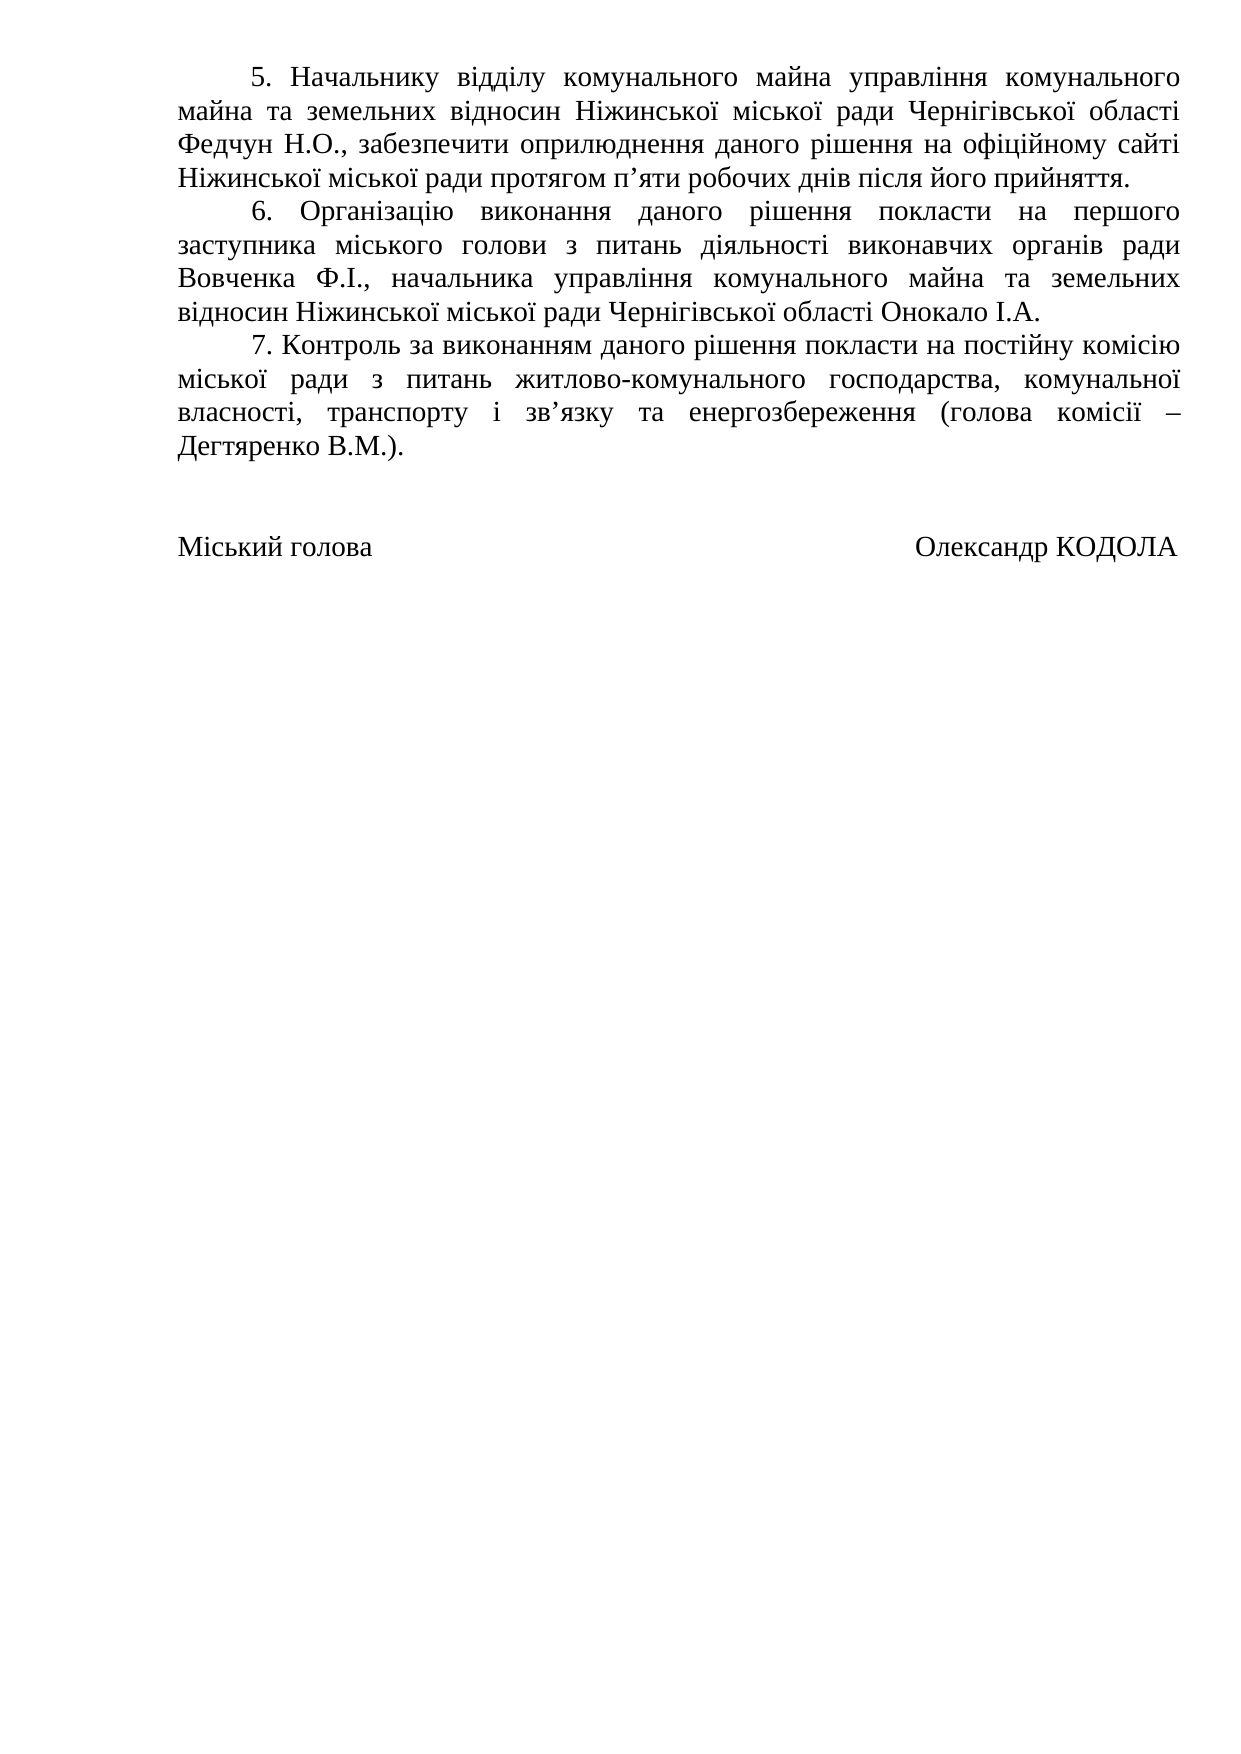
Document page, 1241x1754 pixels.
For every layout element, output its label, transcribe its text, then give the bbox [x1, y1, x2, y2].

text Міський голова Олександр КОДОЛА [177, 529, 1181, 562]
text 7. Контроль за виконанням даного рішення покласти на постійну комісію міської ради з питань житлово-комунального господарства, комунальної власності, транспорту і зв’язку та енергозбереження (голова комісії – Дегтяренко В.М.). [177, 327, 1181, 462]
text 5. Начальнику відділу комунального майна управління комунального майна та земельних відносин Ніжинської міської ради Чернігівської області Федчун Н.О., забезпечити оприлюднення даного рішення на офіційному сайті Ніжинської міської ради протягом п’яти робочих днів після його прийняття. [177, 59, 1181, 193]
text 6. Організацію виконання даного рішення покласти на першого заступника міського голови з питань діяльності виконавчих органів ради Вовченка Ф.І., начальника управління комунального майна та земельних відносин Ніжинської міської ради Чернігівської області Онокало І.А. [177, 193, 1181, 327]
